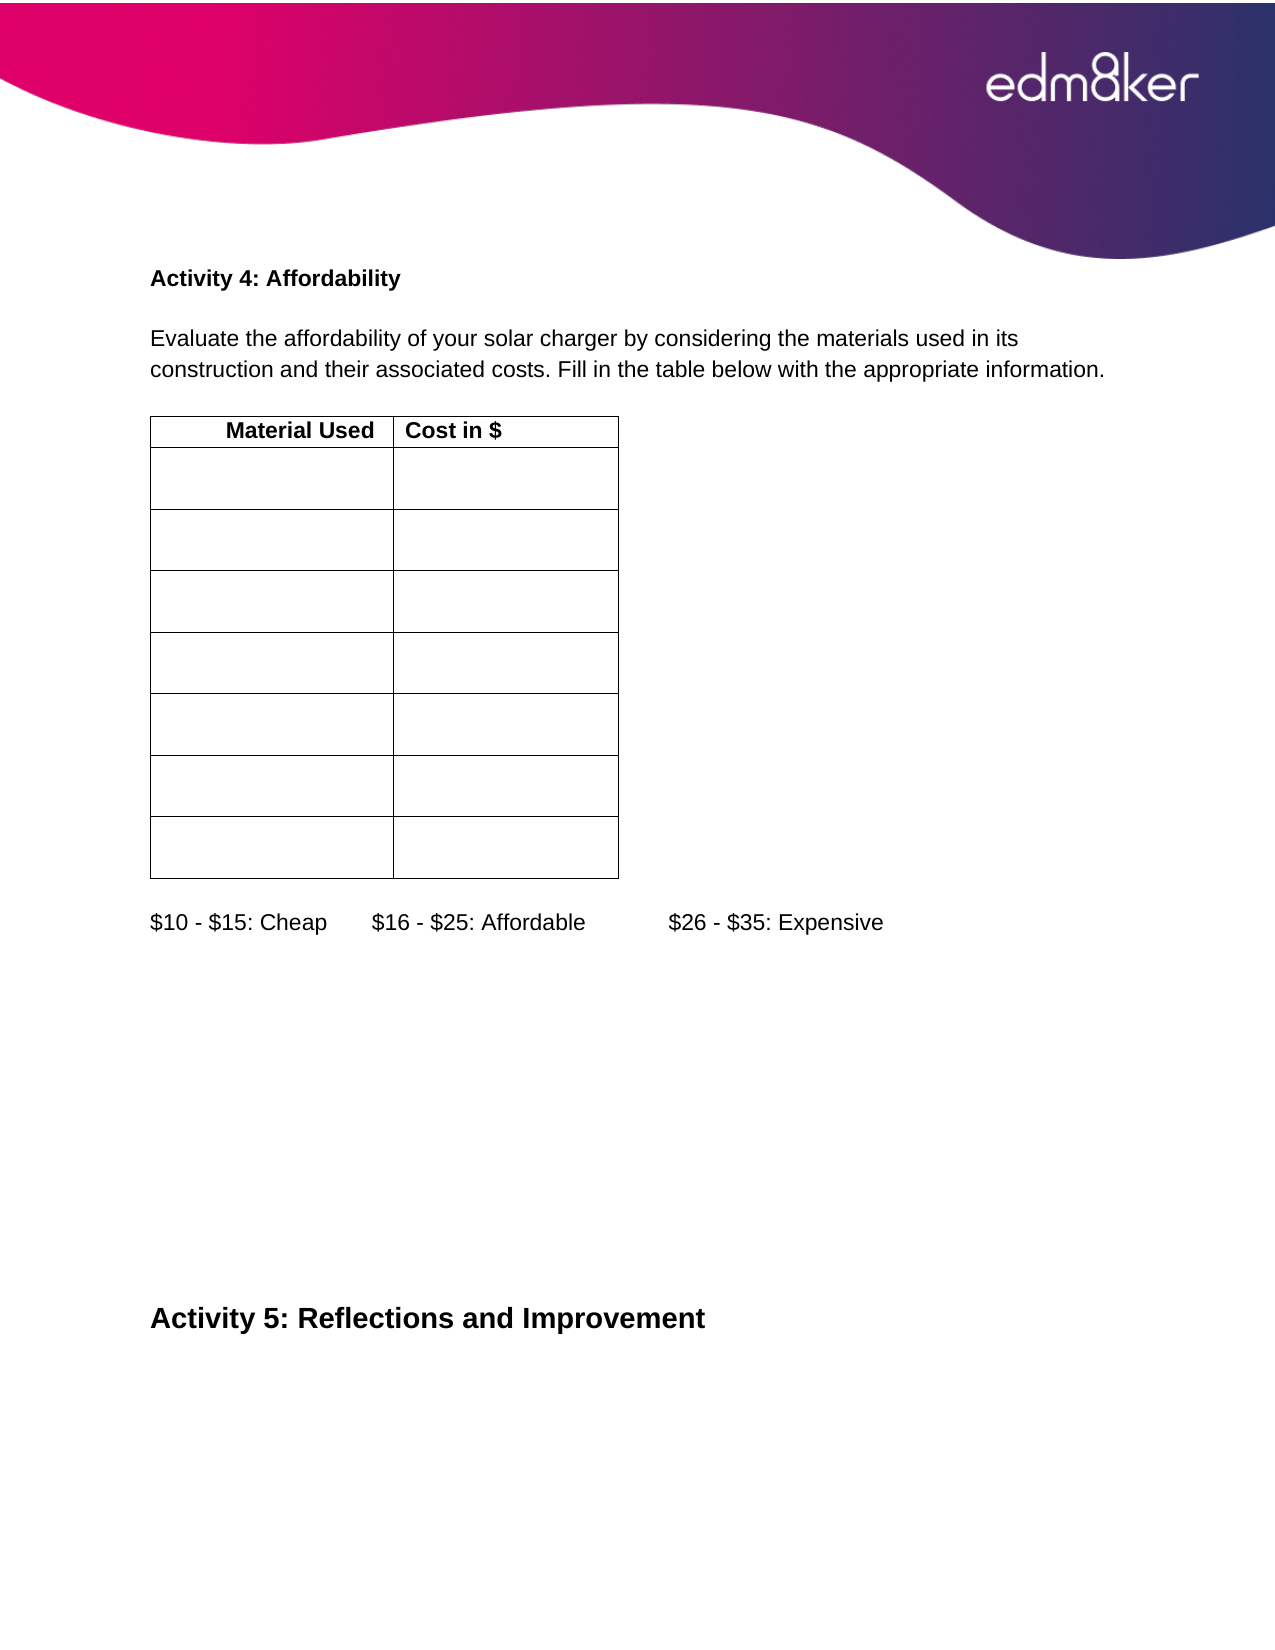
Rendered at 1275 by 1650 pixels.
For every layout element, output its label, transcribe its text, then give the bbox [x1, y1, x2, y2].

table_cell [394, 817, 618, 877]
text Activity 5: Reflections and Improvement [150, 1301, 1125, 1335]
table_cell [151, 510, 393, 570]
table_cell [151, 571, 393, 632]
table_cell [394, 633, 618, 693]
table_cell [151, 817, 393, 877]
table_cell [394, 510, 618, 570]
text $10 - $15: Cheap $16 - $25: Affordable $26 - $35: Expensive [150, 909, 1125, 935]
text Activity 4: Affordability [150, 150, 1125, 291]
table_cell [394, 694, 618, 754]
text Evaluate the affordability of your solar charger by considering the materials used in its construction and their associated costs. Fill in the table below with the appropriate information. [150, 325, 1125, 382]
picture [0, 3, 1275, 259]
table_header Cost in $ [394, 417, 618, 447]
table_cell [151, 694, 393, 754]
table_cell [394, 756, 618, 816]
table_header Material Used [151, 417, 393, 447]
table_cell [151, 756, 393, 816]
table_cell [151, 633, 393, 693]
table_cell [394, 571, 618, 632]
table_cell [394, 448, 618, 509]
table_cell [151, 448, 393, 509]
